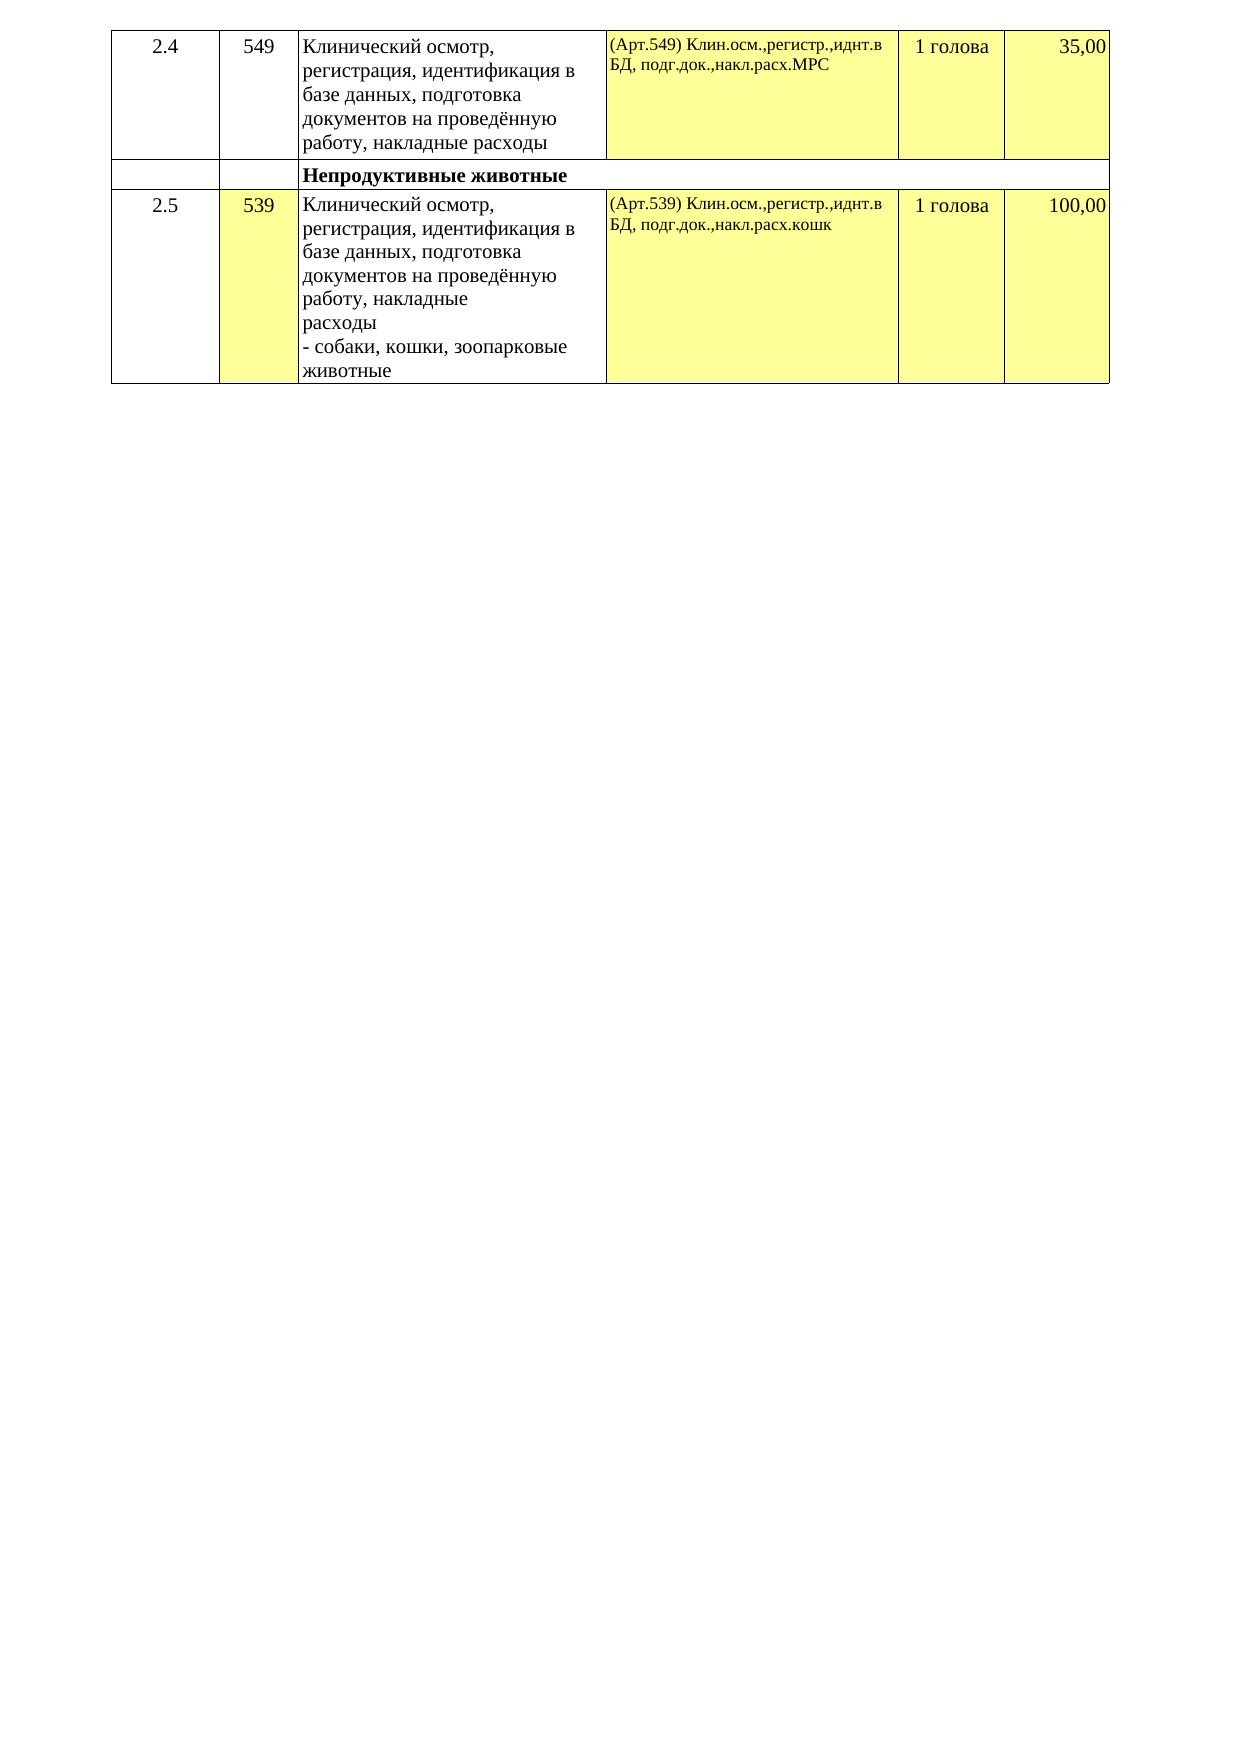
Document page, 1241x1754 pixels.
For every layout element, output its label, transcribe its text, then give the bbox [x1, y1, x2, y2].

table_cell (Арт.539) Клин.осм.,регистр.,иднт.в БД, подг.док.,накл.расх.кошк [607, 190, 898, 382]
table_cell 1 голова [899, 31, 1004, 159]
table_cell (Арт.549) Клин.осм.,регистр.,иднт.в БД, подг.док.,накл.расх.МРС [607, 31, 898, 159]
table_cell 539 [220, 190, 298, 382]
table_cell 100,00 [1005, 190, 1109, 382]
table_header [112, 160, 219, 189]
table_cell Клинический осмотр, регистрация, идентификация в базе данных, подготовка документов на проведённую работу, накладные расходы - собаки, кошки, зоопарковые животные [299, 190, 606, 382]
table_header [220, 160, 298, 189]
table_header Непродуктивные животные [299, 160, 1109, 189]
table_cell 2.5 [112, 190, 219, 382]
table_cell Клинический осмотр, регистрация, идентификация в базе данных, подготовка документов на проведённую работу, накладные расходы [299, 31, 606, 159]
table_cell 1 голова [899, 190, 1004, 382]
table_cell 549 [220, 31, 298, 159]
table_cell 2.4 [112, 31, 219, 159]
table_cell 35,00 [1005, 31, 1109, 159]
